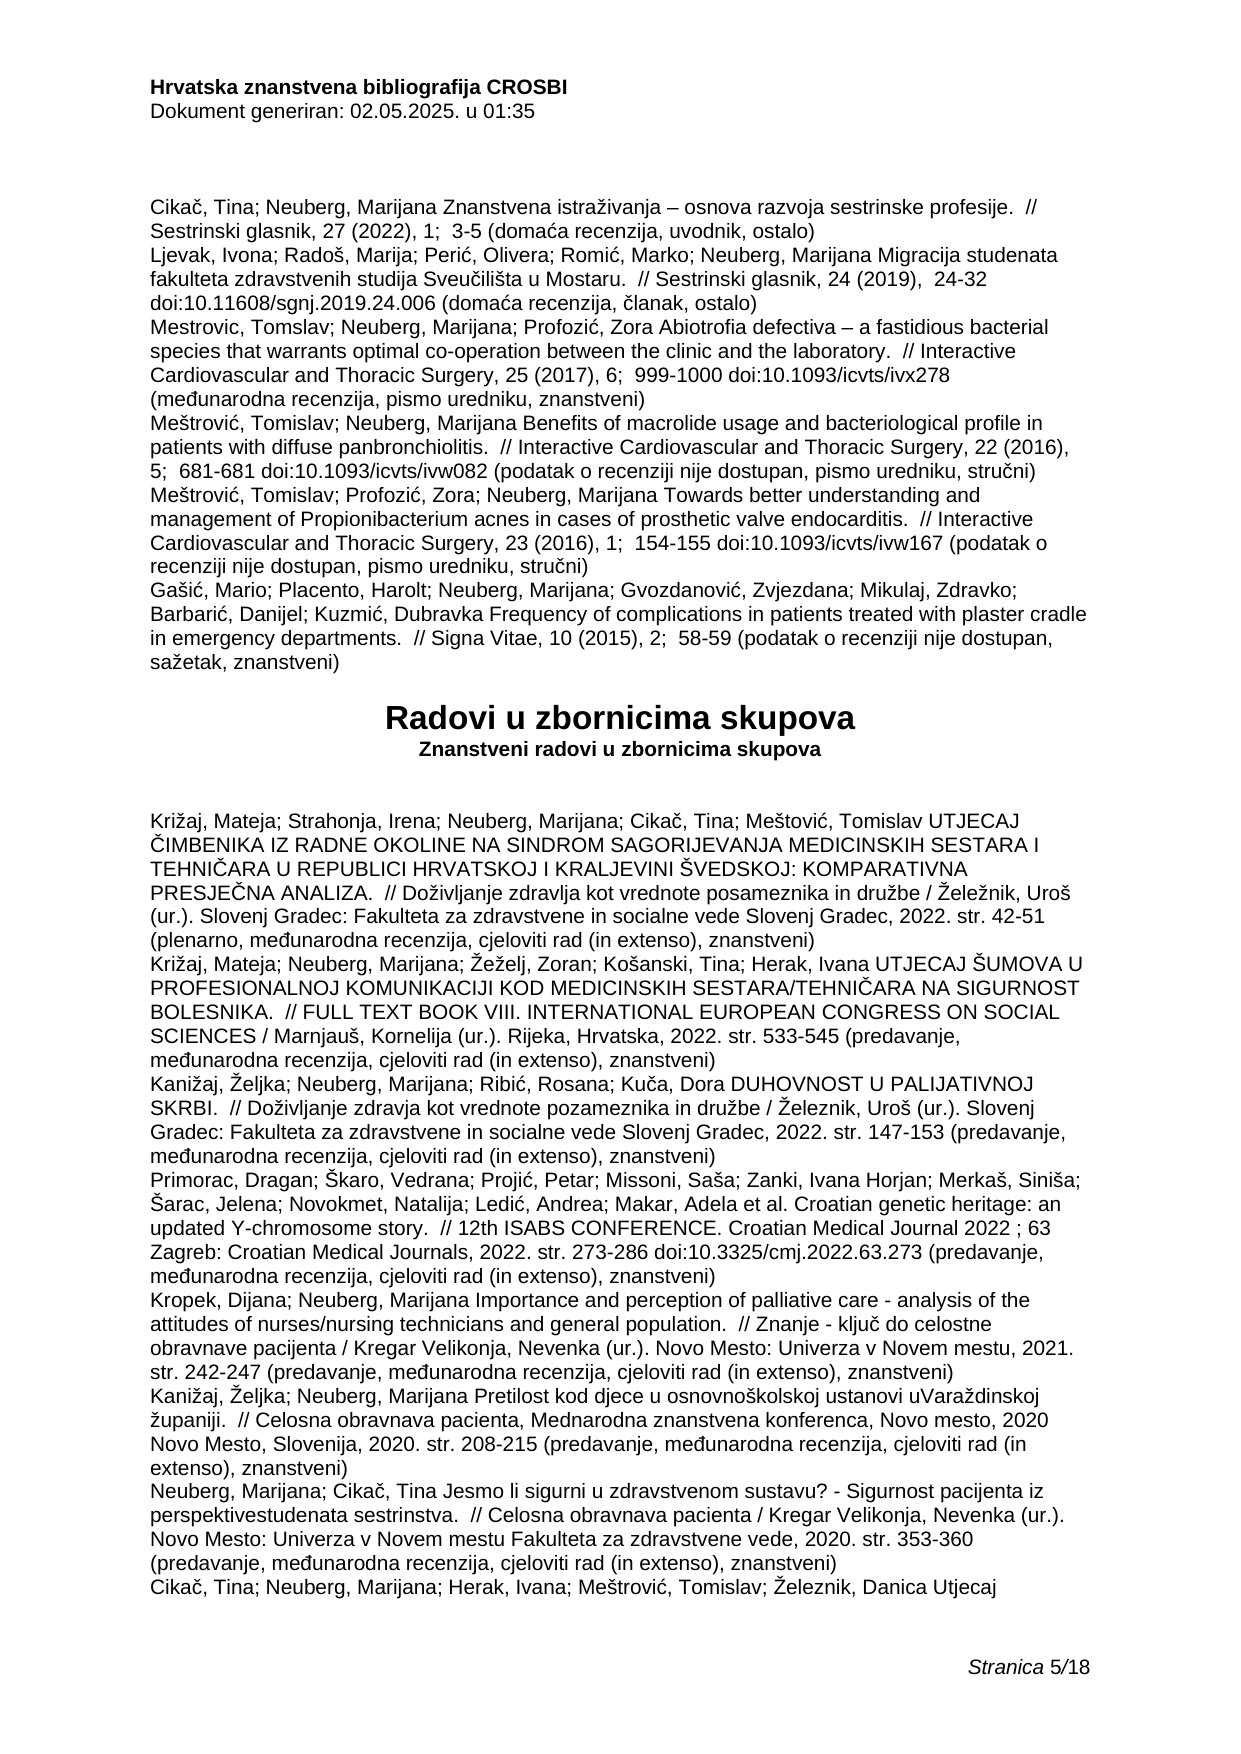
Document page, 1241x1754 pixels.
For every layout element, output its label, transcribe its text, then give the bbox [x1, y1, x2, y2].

text Kropek, Dijana; Neuberg, Marijana [150, 1288, 1090, 1383]
text Ljevak, Ivona; Radoš, Marija; Perić, Olivera; Romić, Marko; Neuberg, Marijana [150, 243, 1090, 315]
subtitle Radovi u zbornicima skupova [150, 698, 1090, 737]
text Gašić, Mario; Placento, Harolt; Neuberg, Marijana; Gvozdanović, Zvjezdana; Mikulaj, Zdravko; Barbarić, Danijel; Kuzmić, Dubravka [150, 578, 1090, 674]
text Križaj, Mateja; Neuberg, Marijana; Žeželj, Zoran; Košanski, Tina; Herak, Ivana [150, 952, 1090, 1072]
text Neuberg, Marijana; Cikač, Tina [150, 1479, 1090, 1575]
text Kanižaj, Željka; Neuberg, Marijana; Ribić, Rosana; Kuča, Dora [150, 1072, 1090, 1168]
subtitle Znanstveni radovi u zbornicima skupova [150, 737, 1090, 761]
text Mestrovic, Tomslav; Neuberg, Marijana; Profozić, Zora [150, 315, 1090, 411]
text Kanižaj, Željka; Neuberg, Marijana [150, 1383, 1090, 1479]
text Primorac, Dragan; Škaro, Vedrana; Projić, Petar; Missoni, Saša; Zanki, Ivana Horjan; Merkaš, Siniša; Šarac, Jelena; Novokmet, Natalija; Ledić, Andrea; Makar, Adela et al. [150, 1168, 1090, 1288]
text Križaj, Mateja; Strahonja, Irena; Neuberg, Marijana; Cikač, Tina; Meštović, Tomislav [150, 808, 1090, 952]
text Cikač, Tina; Neuberg, Marijana [150, 195, 1090, 243]
text Meštrović, Tomislav; Profozić, Zora; Neuberg, Marijana [150, 482, 1090, 578]
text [150, 1575, 1090, 1599]
text Meštrović, Tomislav; Neuberg, Marijana [150, 411, 1090, 482]
